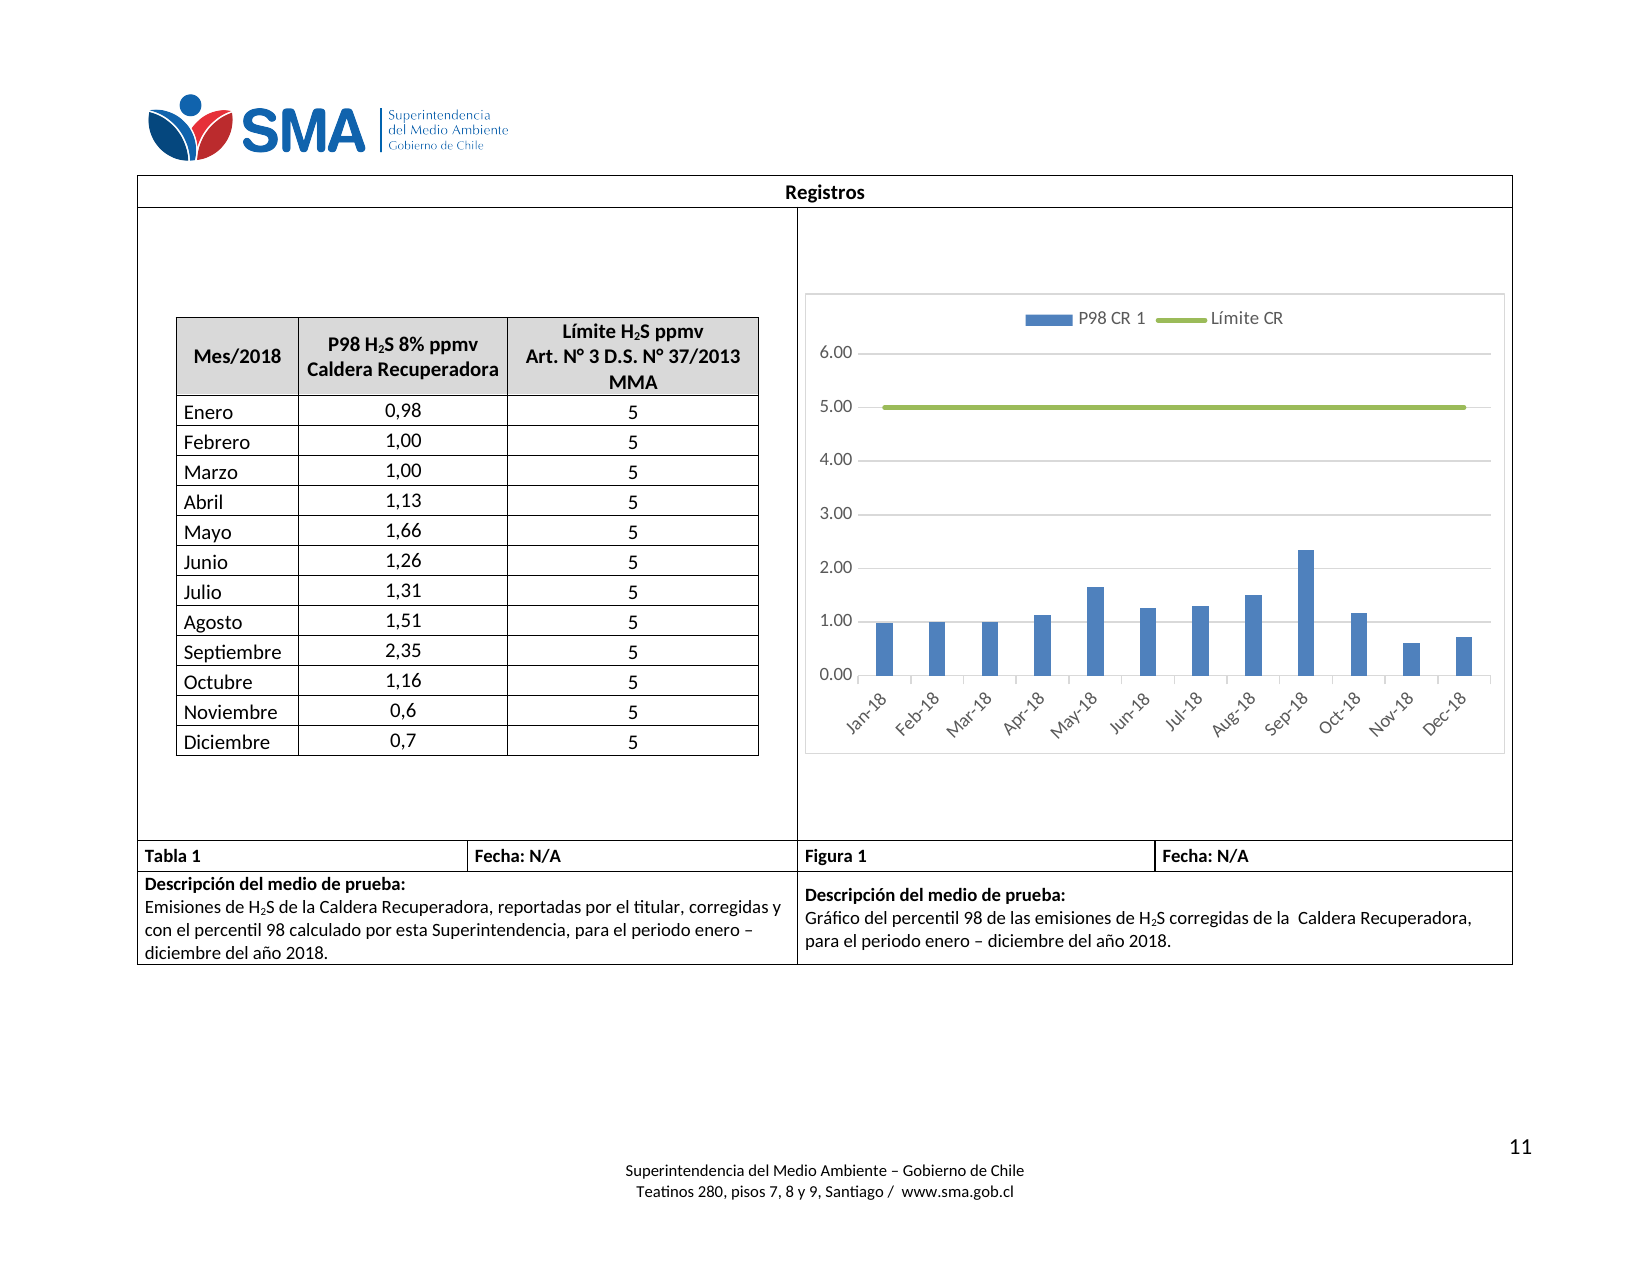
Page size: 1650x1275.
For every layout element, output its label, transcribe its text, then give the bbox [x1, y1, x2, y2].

picture [118, 73, 528, 176]
table_header Registros [138, 176, 1512, 207]
table_cell [138, 208, 797, 840]
table_cell Fecha: N/A [468, 841, 797, 871]
table_cell Tabla 1 [138, 841, 467, 871]
table_cell Fecha: N/A [1156, 841, 1512, 871]
table_cell Descripción del medio de prueba: Emisiones de H2S de la Caldera Recuperadora, reportadas por el titular, corregidas y con el percentil 98 calculado por esta Superintendencia, para el periodo enero – diciembre del año 2018. [138, 872, 797, 964]
table_cell Descripción del medio de prueba: Gráfico del percentil 98 de las emisiones de H2S corregidas de la Caldera Recuperadora, para el periodo enero – diciembre del año 2018. [798, 872, 1512, 964]
table_cell [798, 208, 1512, 840]
table_cell Figura 1 [798, 841, 1154, 871]
